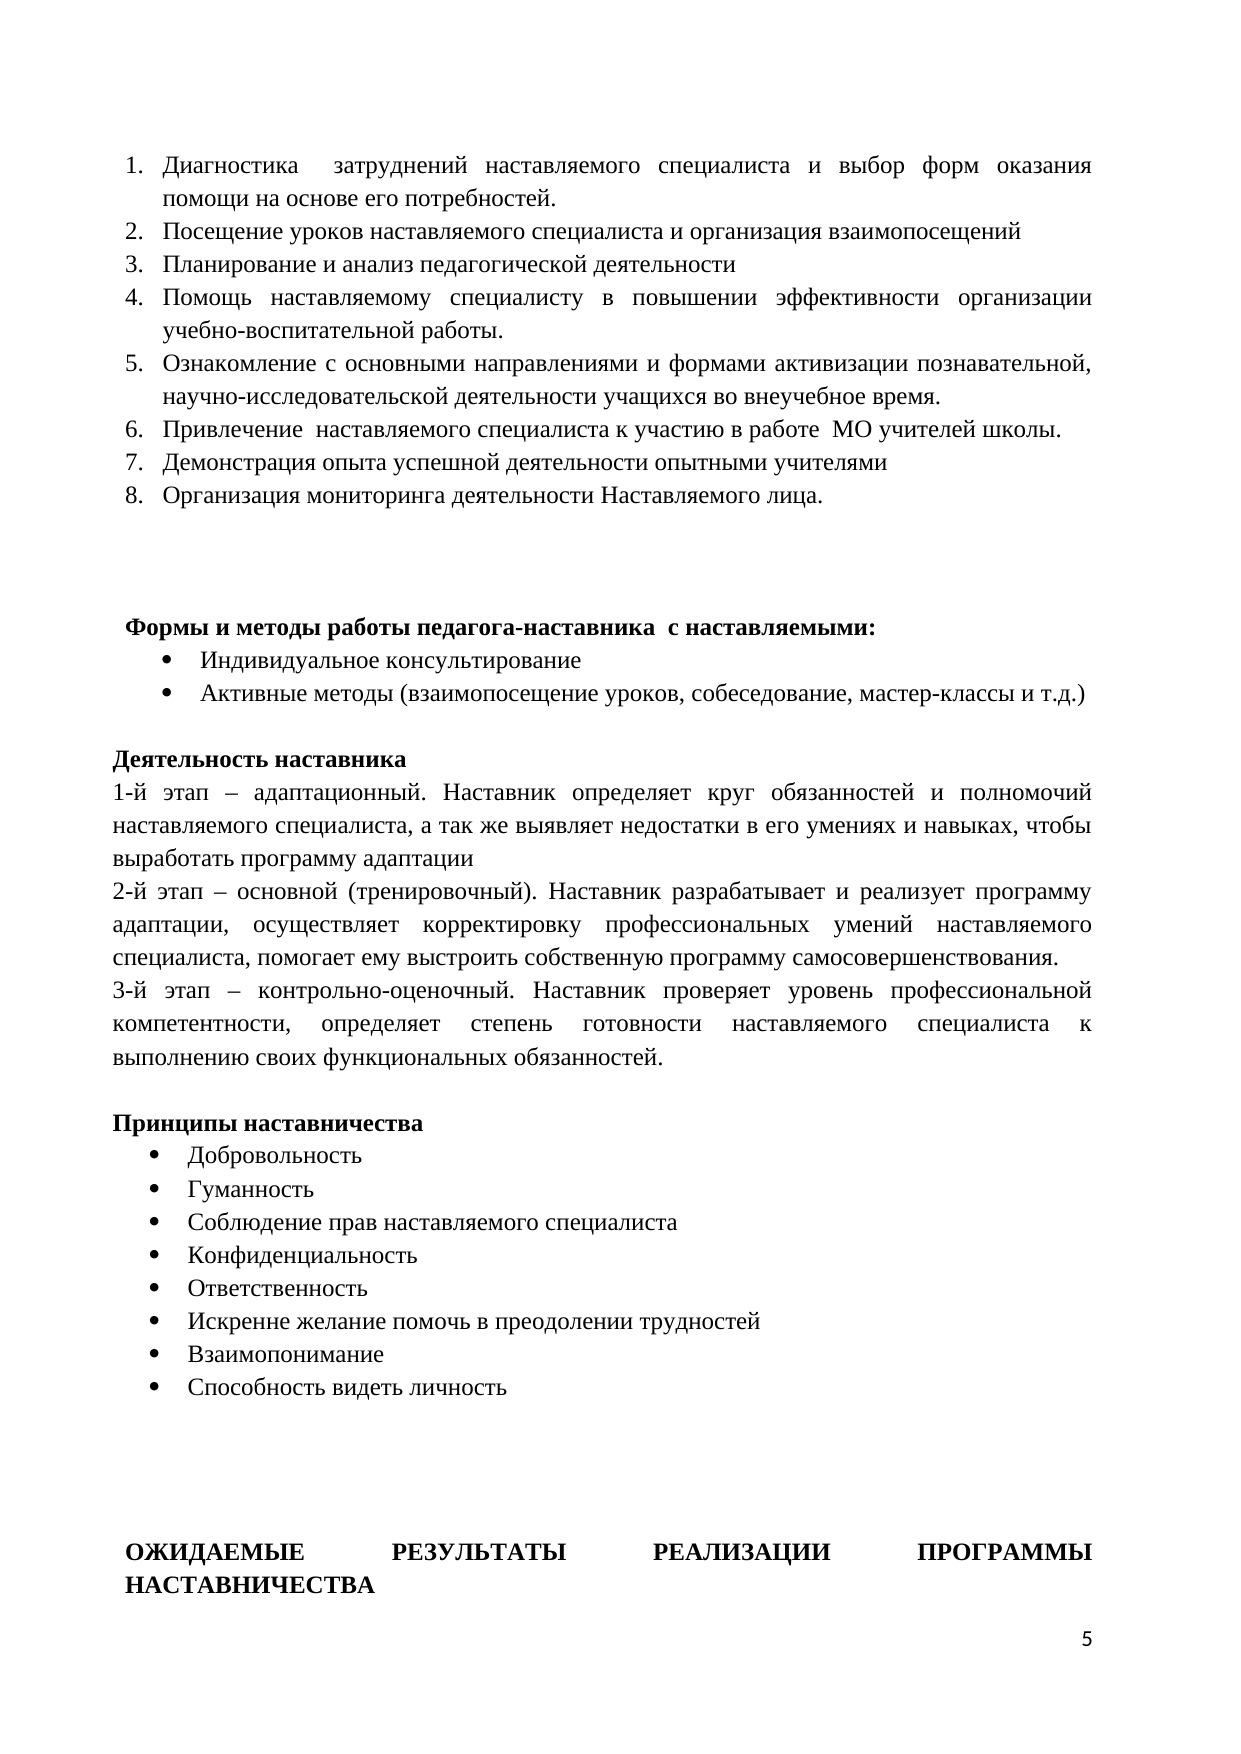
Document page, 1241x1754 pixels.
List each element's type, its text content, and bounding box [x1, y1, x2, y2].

text Формы и методы работы педагога-наставника с наставляемыми: [125, 612, 1093, 641]
list Добровольность [150, 1141, 1093, 1169]
list Диагностика затруднений наставляемого специалиста и выбор форм оказания помощи на основе его потребностей. [125, 150, 1093, 212]
list Посещение уроков наставляемого специалиста и организация взаимопосещений [125, 216, 1093, 245]
text 1-й этап – адаптационный. Наставник определяет круг обязанностей и полномочий наставляемого специалиста, а так же выявляет недостатки в его умениях и навыках, чтобы выработать программу адаптации [112, 777, 1093, 872]
text ОЖИДАЕМЫЕ РЕЗУЛЬТАТЫ РЕАЛИЗАЦИИ ПРОГРАММЫ НАСТАВНИЧЕСТВА [125, 1537, 1093, 1599]
list Соблюдение прав наставляемого специалиста [150, 1207, 1093, 1235]
list Гуманность [150, 1174, 1093, 1202]
list Помощь наставляемому специалисту в повышении эффективности организации учебно-воспитательной работы. [125, 282, 1093, 344]
list Индивидуальное консультирование [162, 645, 1093, 674]
list Конфиденциальность [150, 1240, 1093, 1268]
list Активные методы (взаимопосещение уроков, собеседование, мастер-классы и т.д.) [162, 678, 1093, 707]
list Искренне желание помочь в преодолении трудностей [150, 1306, 1093, 1334]
list Способность видеть личность [150, 1372, 1093, 1401]
text 3-й этап – контрольно-оценочный. Наставник проверяет уровень профессиональной компетентности, определяет степень готовности наставляемого специалиста к выполнению своих функциональных обязанностей. [112, 976, 1093, 1070]
list Организация мониторинга деятельности Наставляемого лица. [125, 480, 1093, 509]
list Демонстрация опыта успешной деятельности опытными учителями [125, 447, 1093, 476]
list Привлечение наставляемого специалиста к участию в работе МО учителей школы. [125, 414, 1093, 443]
list Ознакомление с основными направлениями и формами активизации познавательной, научно-исследовательской деятельности учащихся во внеучебное время. [125, 348, 1093, 410]
text Деятельность наставника [112, 744, 1093, 773]
text Принципы наставничества [112, 1108, 1093, 1136]
list Планирование и анализ педагогической деятельности [125, 249, 1093, 278]
list Взаимопонимание [150, 1339, 1093, 1367]
text 2-й этап – основной (тренировочный). Наставник разрабатывает и реализует программу адаптации, осуществляет корректировку профессиональных умений наставляемого специалиста, помогает ему выстроить собственную программу самосовершенствования. [112, 876, 1093, 971]
list Ответственность [150, 1273, 1093, 1301]
